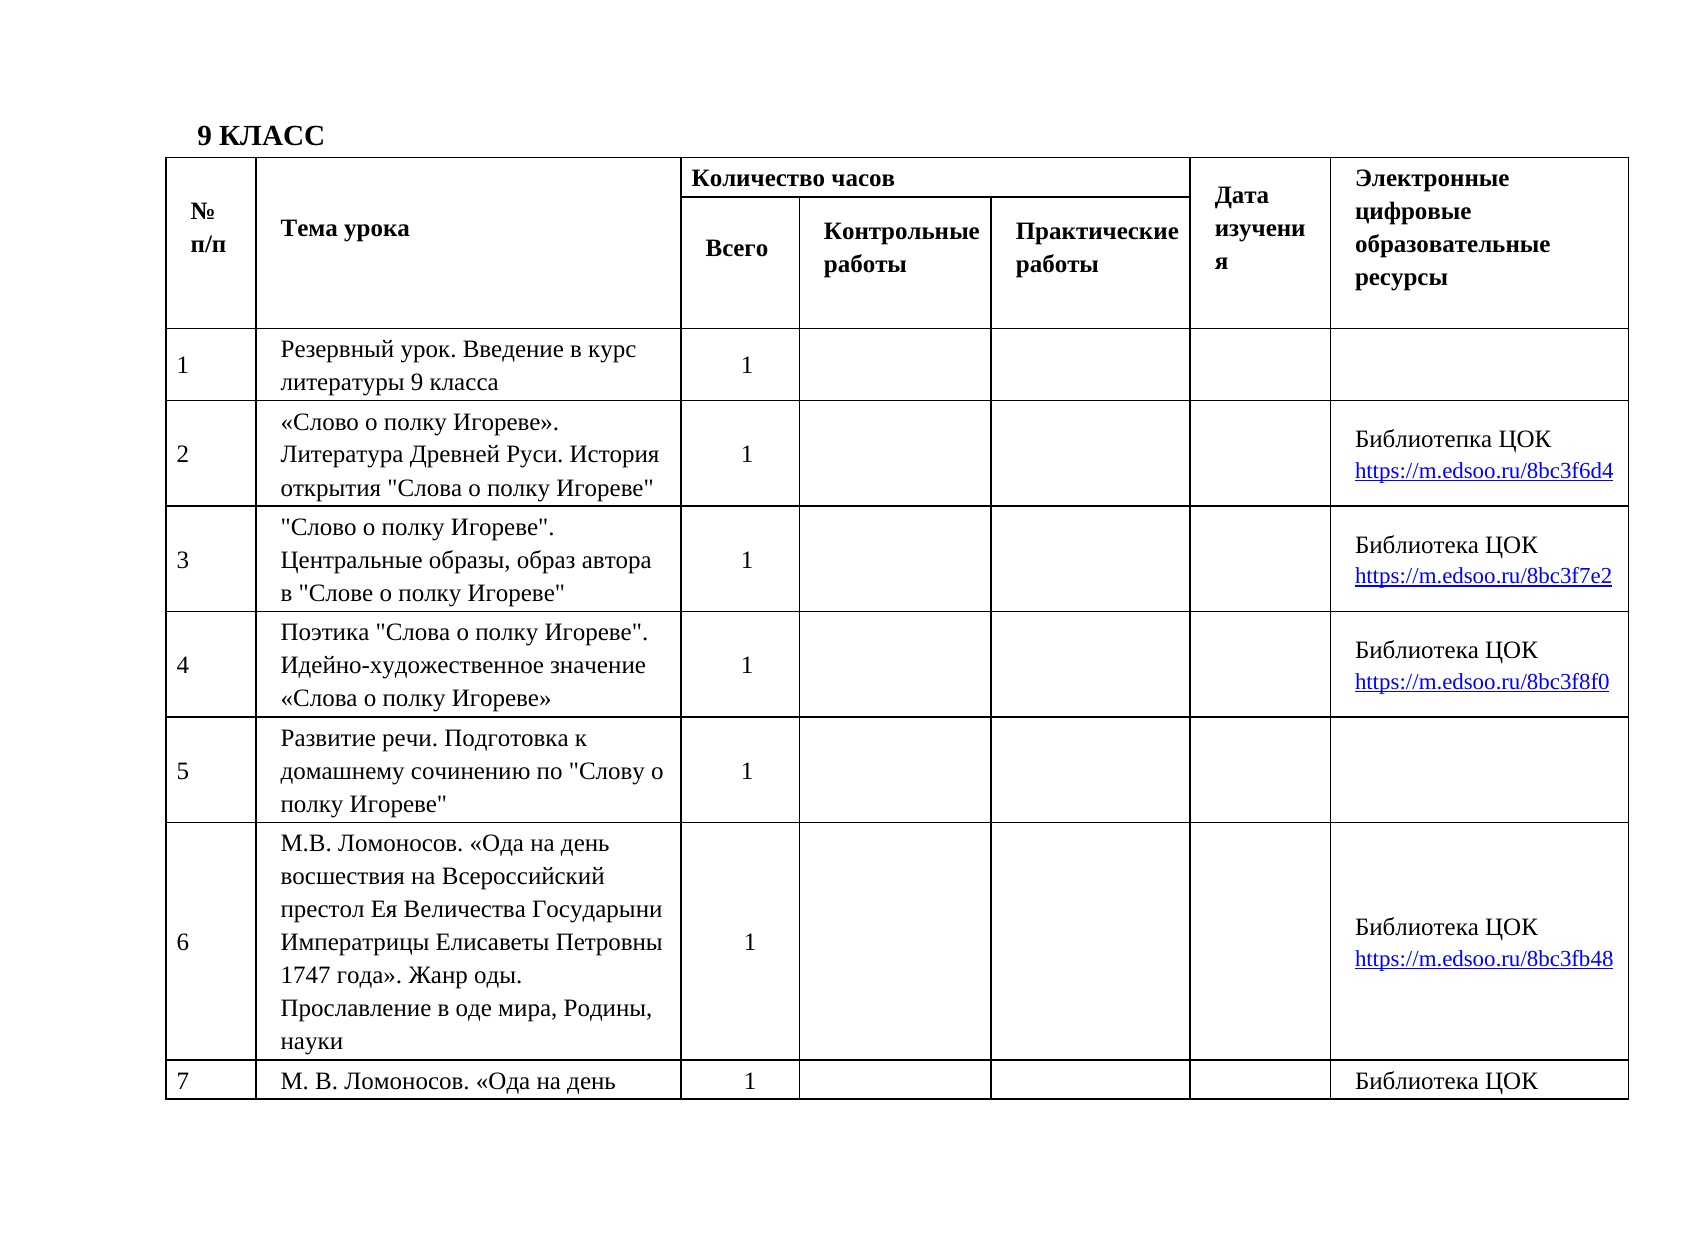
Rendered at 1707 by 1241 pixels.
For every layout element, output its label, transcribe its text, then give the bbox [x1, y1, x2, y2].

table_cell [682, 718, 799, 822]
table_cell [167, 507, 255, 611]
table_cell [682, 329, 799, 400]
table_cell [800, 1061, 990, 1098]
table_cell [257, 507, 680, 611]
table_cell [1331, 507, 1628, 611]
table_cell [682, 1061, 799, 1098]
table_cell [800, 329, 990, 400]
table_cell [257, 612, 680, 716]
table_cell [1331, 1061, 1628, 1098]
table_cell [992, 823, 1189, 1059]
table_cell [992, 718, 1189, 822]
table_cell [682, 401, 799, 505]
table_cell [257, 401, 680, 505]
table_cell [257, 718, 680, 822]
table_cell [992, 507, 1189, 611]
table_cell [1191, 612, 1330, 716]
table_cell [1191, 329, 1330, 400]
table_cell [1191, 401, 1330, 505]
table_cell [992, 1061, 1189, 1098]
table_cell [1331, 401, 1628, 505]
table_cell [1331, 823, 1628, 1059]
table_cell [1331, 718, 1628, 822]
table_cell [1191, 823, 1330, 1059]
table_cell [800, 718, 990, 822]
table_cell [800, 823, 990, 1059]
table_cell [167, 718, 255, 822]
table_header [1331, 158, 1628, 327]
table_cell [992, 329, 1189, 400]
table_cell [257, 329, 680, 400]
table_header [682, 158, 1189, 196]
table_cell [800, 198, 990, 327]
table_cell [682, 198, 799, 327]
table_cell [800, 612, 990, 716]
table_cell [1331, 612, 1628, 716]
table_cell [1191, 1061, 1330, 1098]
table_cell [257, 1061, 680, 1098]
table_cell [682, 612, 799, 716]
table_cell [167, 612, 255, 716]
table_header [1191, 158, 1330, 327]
text 9 КЛАСС [190, 118, 1618, 152]
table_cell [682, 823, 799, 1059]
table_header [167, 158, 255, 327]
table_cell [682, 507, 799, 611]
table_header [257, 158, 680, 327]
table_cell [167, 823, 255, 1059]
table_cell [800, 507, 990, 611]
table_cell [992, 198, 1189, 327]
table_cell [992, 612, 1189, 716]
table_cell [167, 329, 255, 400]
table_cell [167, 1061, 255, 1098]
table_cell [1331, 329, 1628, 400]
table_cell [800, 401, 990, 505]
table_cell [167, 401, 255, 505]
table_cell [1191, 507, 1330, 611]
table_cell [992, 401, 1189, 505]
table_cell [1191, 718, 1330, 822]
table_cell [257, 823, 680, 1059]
